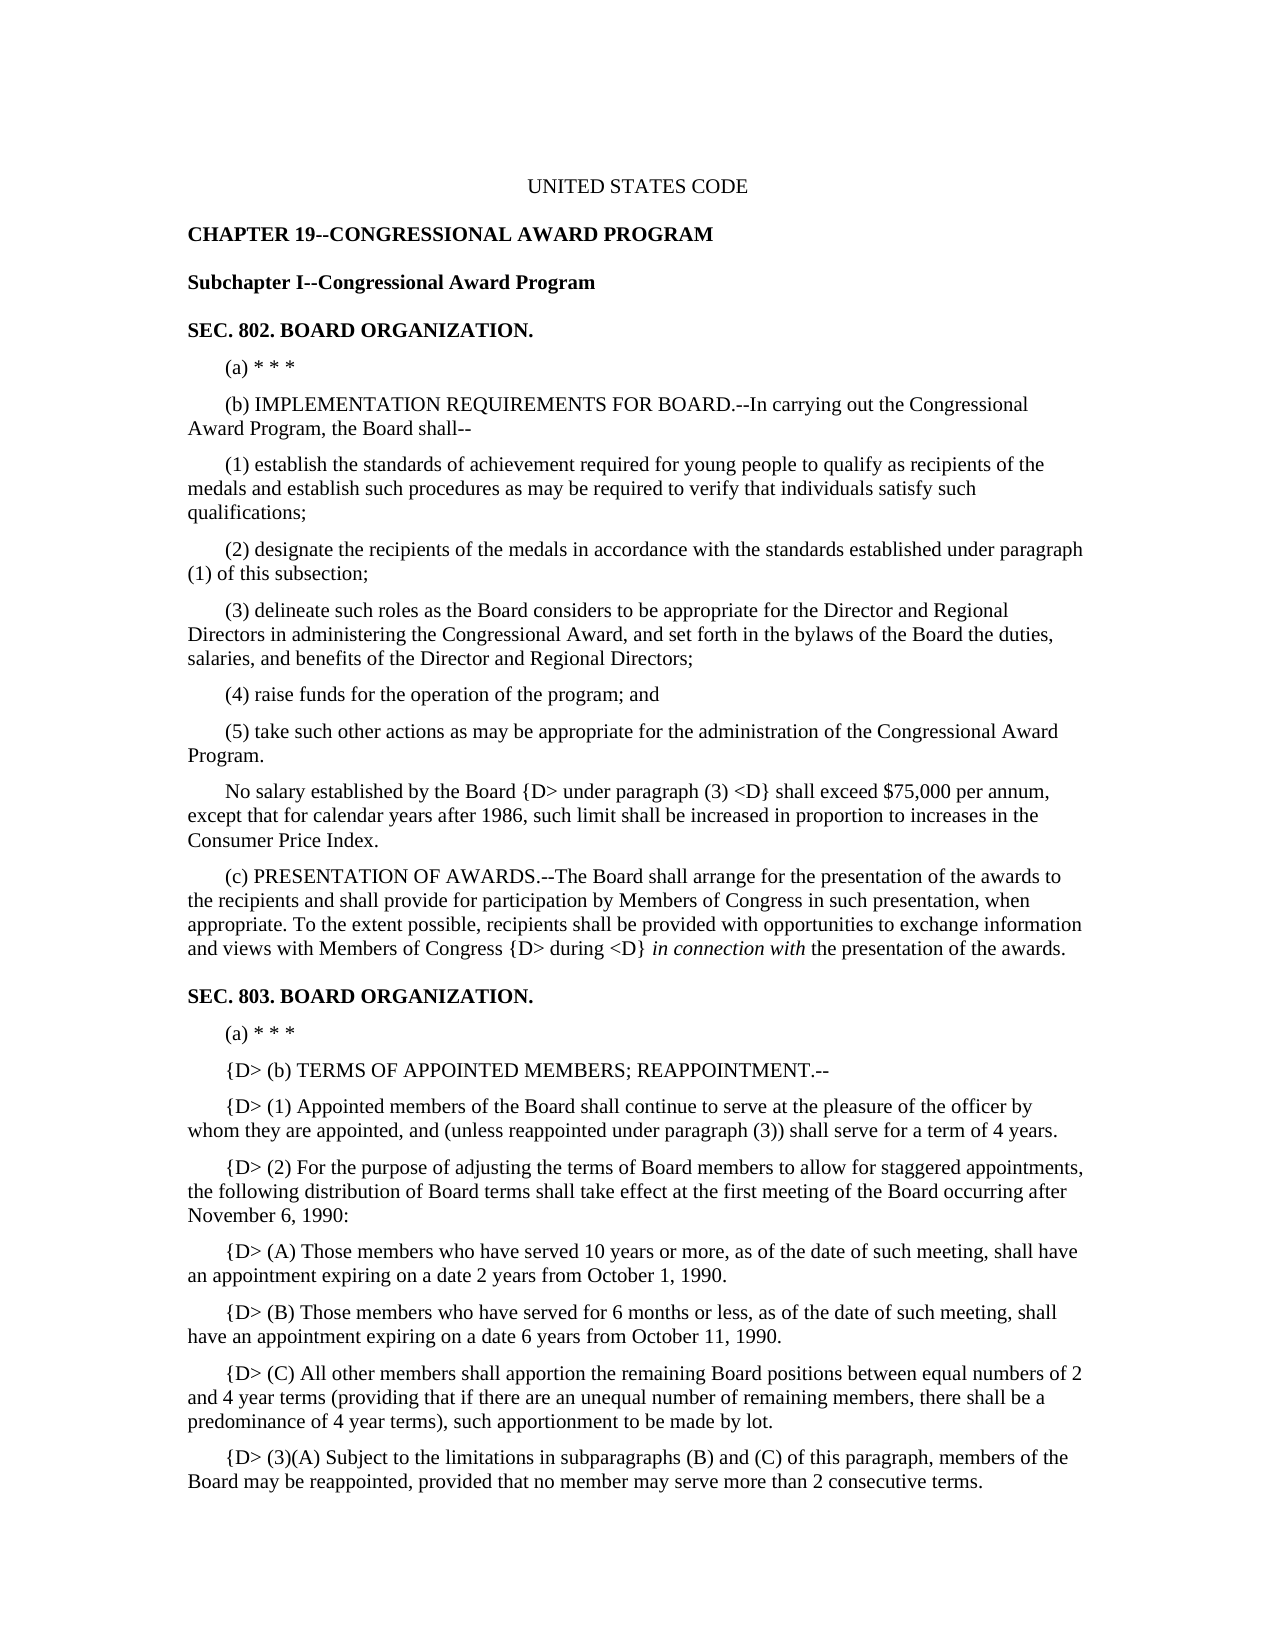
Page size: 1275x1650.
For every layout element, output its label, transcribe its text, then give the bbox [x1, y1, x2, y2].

text {D> (b) TERMS OF APPOINTED MEMBERS; REAPPOINTMENT.-- [187, 1057, 1087, 1082]
text {D> (C) All other members shall apportion the remaining Board positions between equal numbers of 2 and 4 year terms (providing that if there are an unequal number of remaining members, there shall be a predominance of 4 year terms), such apportionment to be made by lot. [187, 1361, 1087, 1433]
text {D> (3)(A) Subject to the limitations in subparagraphs (B) and (C) of this paragraph, members of the Board may be reappointed, provided that no member may serve more than 2 consecutive terms. [187, 1445, 1087, 1493]
text No salary established by the Board {D> under paragraph (3) <D} shall exceed $75,000 per annum, except that for calendar years after 1986, such limit shall be increased in proportion to increases in the Consumer Price Index. [187, 779, 1087, 852]
text (a) * * * [187, 1021, 1087, 1045]
text {D> (1) Appointed members of the Board shall continue to serve at the pleasure of the officer by whom they are appointed, and (unless reappointed under paragraph (3)) shall serve for a term of 4 years. [187, 1094, 1087, 1142]
text (4) raise funds for the operation of the program; and [187, 682, 1087, 706]
text (b) IMPLEMENTATION REQUIREMENTS FOR BOARD.--In carrying out the Congressional Award Program, the Board shall-- [187, 392, 1087, 440]
text {D> (B) Those members who have served for 6 months or less, as of the date of such meeting, shall have an appointment expiring on a date 6 years from October 11, 1990. [187, 1300, 1087, 1348]
text UNITED STATES CODE [187, 174, 1087, 198]
text SEC. 803. BOARD ORGANIZATION. [187, 984, 1087, 1008]
text (3) delineate such roles as the Board considers to be appropriate for the Director and Regional Directors in administering the Congressional Award, and set forth in the bylaws of the Board the duties, salaries, and benefits of the Director and Regional Directors; [187, 597, 1087, 670]
text {D> (2) For the purpose of adjusting the terms of Board members to allow for staggered appointments, the following distribution of Board terms shall take effect at the first meeting of the Board occurring after November 6, 1990: [187, 1155, 1087, 1227]
text {D> (A) Those members who have served 10 years or more, as of the date of such meeting, shall have an appointment expiring on a date 2 years from October 1, 1990. [187, 1239, 1087, 1287]
text CHAPTER 19--CONGRESSIONAL AWARD PROGRAM [187, 222, 1087, 246]
text (a) * * * [187, 355, 1087, 379]
text Subchapter I--Congressional Award Program [187, 270, 1087, 294]
text (2) designate the recipients of the medals in accordance with the standards established under paragraph (1) of this subsection; [187, 537, 1087, 585]
text (5) take such other actions as may be appropriate for the administration of the Congressional Award Program. [187, 719, 1087, 767]
text (c) PRESENTATION OF AWARDS.--The Board shall arrange for the presentation of the awards to the recipients and shall provide for participation by Members of Congress in such presentation, when appropriate. To the extent possible, recipients shall be provided with opportunities to exchange information and views with Members of Congress {D> during <D} in connection with the presentation of the awards. [187, 864, 1087, 960]
text (1) establish the standards of achievement required for young people to qualify as recipients of the medals and establish such procedures as may be required to verify that individuals satisfy such qualifications; [187, 452, 1087, 524]
text SEC. 802. BOARD ORGANIZATION. [187, 318, 1087, 342]
